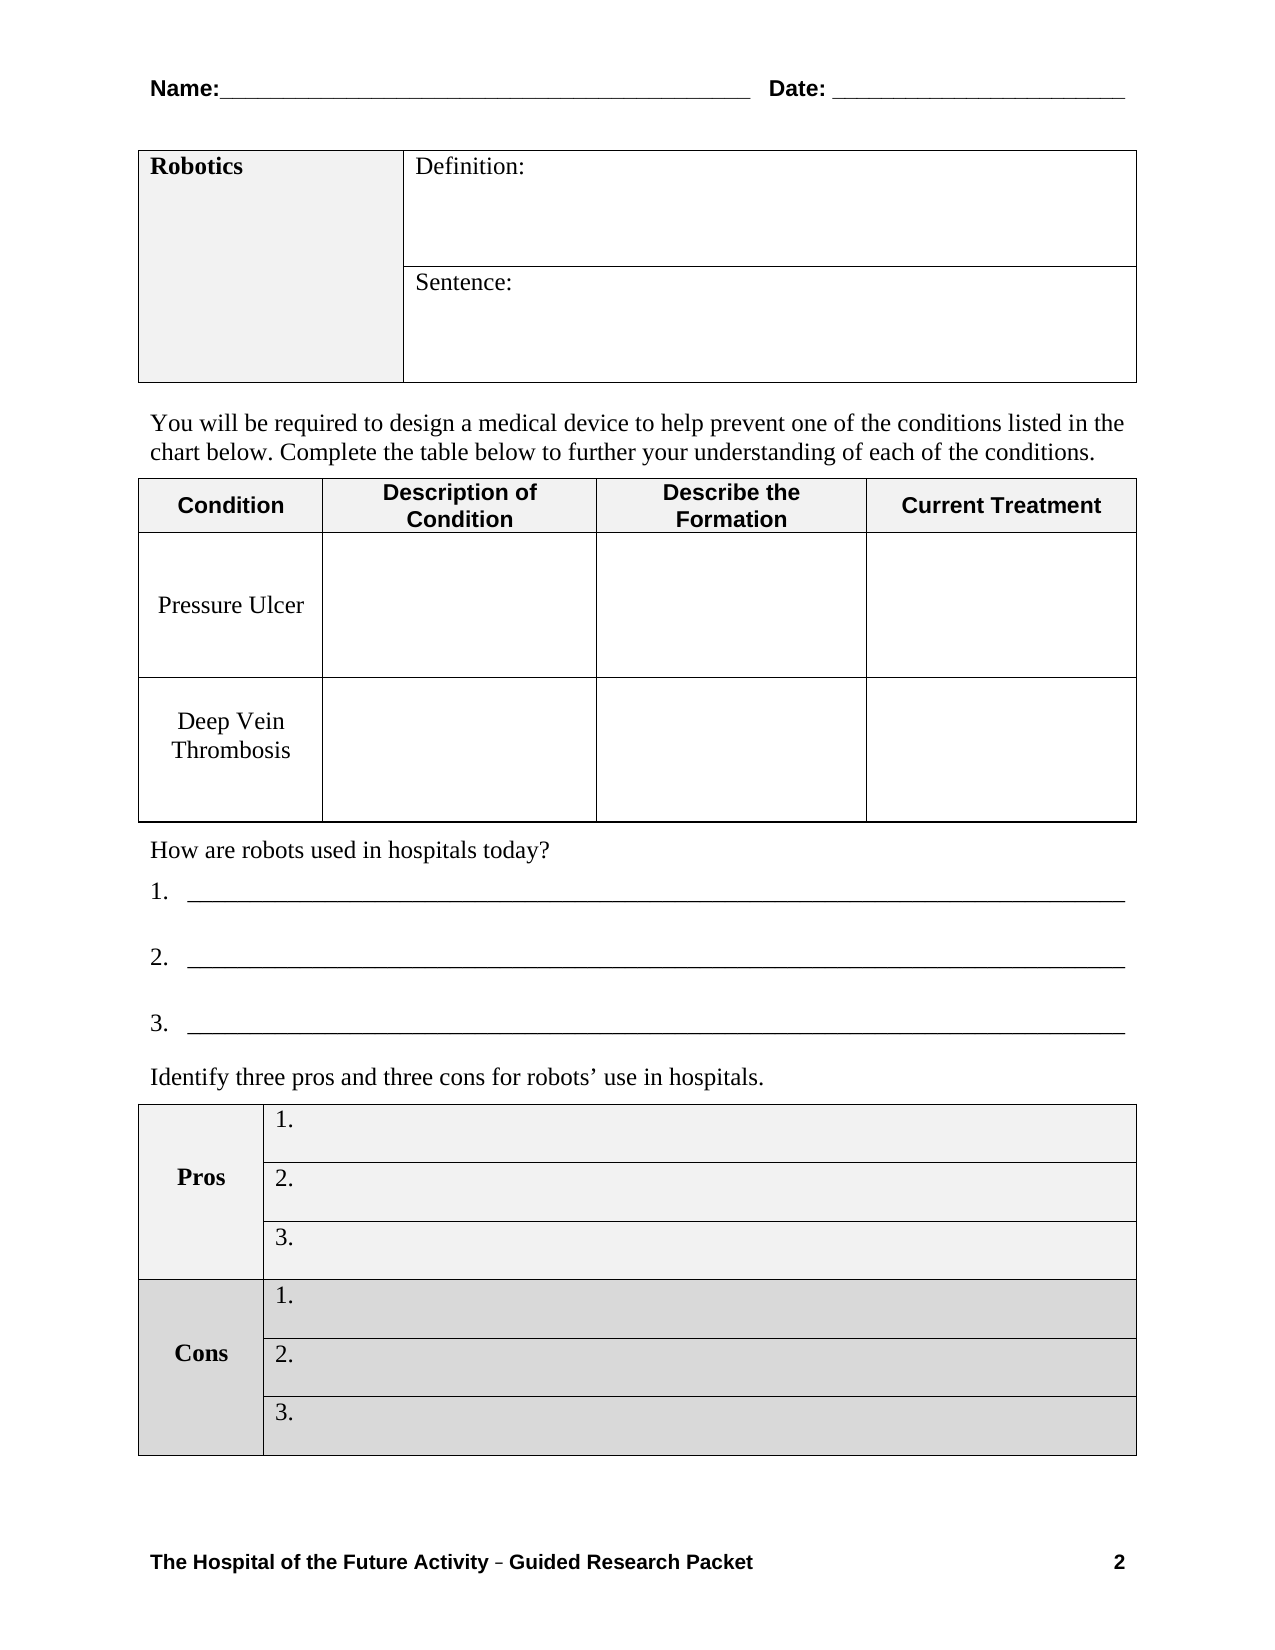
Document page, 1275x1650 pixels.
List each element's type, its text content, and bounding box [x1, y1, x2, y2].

table_cell Sentence: [404, 267, 1136, 382]
table_cell Deep Vein Thrombosis [139, 678, 322, 821]
table_cell [597, 678, 866, 821]
table_cell [323, 533, 596, 677]
text You will be required to design a medical device to help prevent one of the conditions listed in the chart below. Complete the table below to further your understanding of each of the conditions. [150, 408, 1125, 466]
table_cell Robotics [139, 151, 403, 382]
table_cell Pressure Ulcer [139, 533, 322, 677]
table_header Describe the Formation [597, 479, 866, 532]
table_cell Cons [139, 1280, 263, 1455]
table_header Description of Condition [323, 479, 596, 532]
table_header 1. [264, 1105, 1136, 1162]
table_header Pros [139, 1105, 263, 1279]
list ___________________________________________________________________________ [150, 942, 1125, 971]
text How are robots used in hospitals today? [150, 835, 1125, 864]
table_header Current Treatment [867, 479, 1136, 532]
table_cell 1. [264, 1280, 1136, 1338]
table_cell [867, 533, 1136, 677]
table_cell 3. [264, 1397, 1136, 1455]
table_cell [867, 678, 1136, 821]
table_cell Definition: [404, 151, 1136, 266]
table_cell [323, 678, 596, 821]
table_header Condition [139, 479, 322, 532]
text Identify three pros and three cons for robots’ use in hospitals. [150, 1062, 1125, 1091]
table_cell 2. [264, 1339, 1136, 1396]
table_cell 2. [264, 1163, 1136, 1221]
table_cell 3. [264, 1222, 1136, 1279]
list ___________________________________________________________________________ [150, 876, 1125, 905]
list ___________________________________________________________________________ [150, 1008, 1125, 1037]
table_cell [597, 533, 866, 677]
